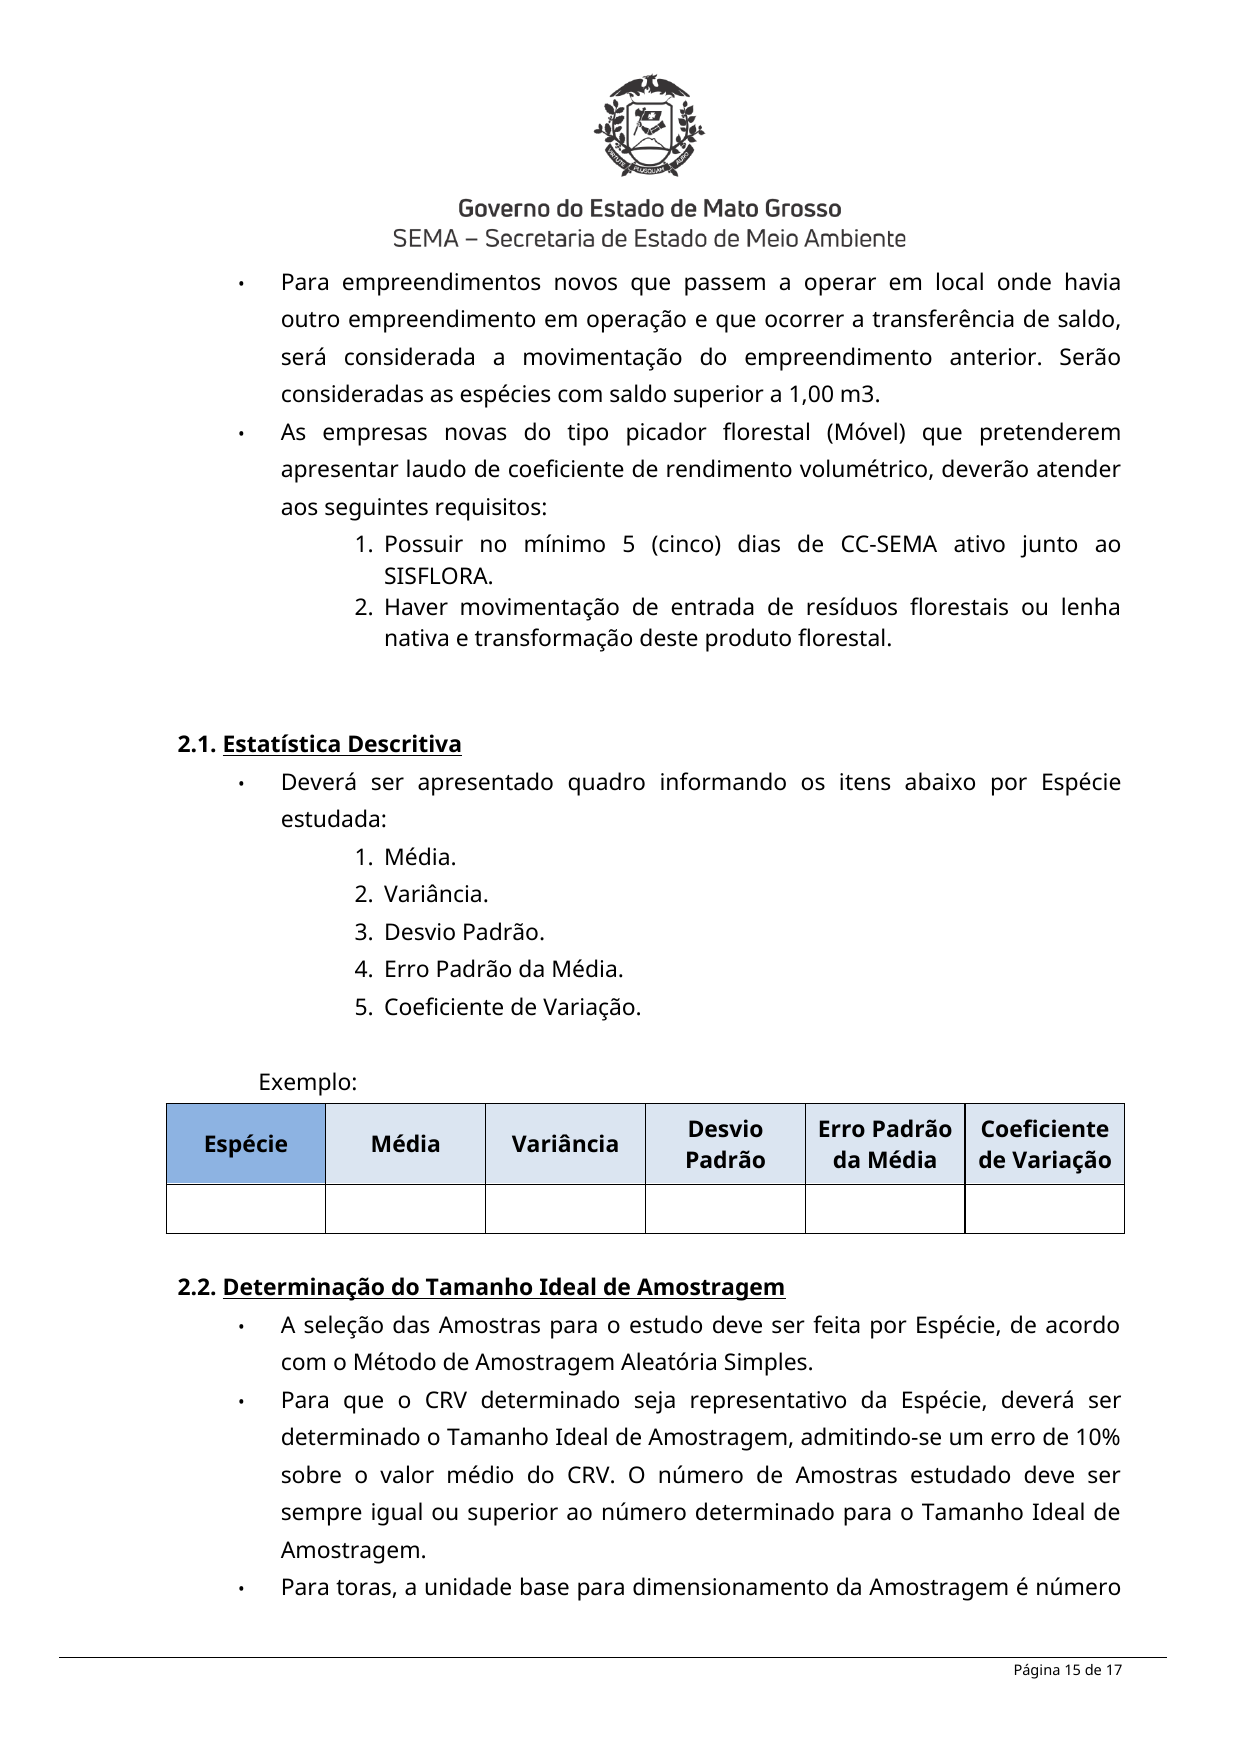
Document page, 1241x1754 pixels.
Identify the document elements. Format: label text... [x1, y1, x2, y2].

table_header Erro Padrão da Média [806, 1104, 964, 1183]
table_header Desvio Padrão [646, 1104, 805, 1183]
table_cell [486, 1185, 645, 1232]
list Variância. [354, 878, 1122, 909]
table_header Média [326, 1104, 485, 1183]
table_cell [646, 1185, 805, 1232]
table_header Coeficiente de Variação [966, 1104, 1124, 1183]
list Para toras, a unidade base para dimensionamento da Amostragem é número Total de Toras que resultará em número ideal de Toras a serem amostradas. [236, 1571, 1122, 1602]
table_header Variância [486, 1104, 645, 1183]
list Haver movimentação de entrada de resíduos florestais ou lenha nativa e transformação deste produto florestal. [354, 591, 1122, 653]
table_header Espécie [167, 1104, 325, 1183]
list Média. [354, 841, 1122, 872]
list Para empreendimentos novos que passem a operar em local onde havia outro empreendimento em operação e que ocorrer a transferência de saldo, será considerada a movimentação do empreendimento anterior. Serão consideradas as espécies com saldo superior a 1,00 m3. [236, 266, 1122, 409]
list Erro Padrão da Média. [354, 953, 1122, 984]
list Coeficiente de Variação. [354, 991, 1122, 1022]
text 2.2. Determinação do Tamanho Ideal de Amostragem [177, 1271, 1122, 1302]
list Deverá ser apresentado quadro informando os itens abaixo por Espécie estudada: [236, 766, 1122, 834]
table_cell [326, 1185, 485, 1232]
table_cell [966, 1185, 1124, 1232]
table_cell [167, 1185, 325, 1232]
picture [393, 73, 906, 247]
list Possuir no mínimo 5 (cinco) dias de CC-SEMA ativo junto ao SISFLORA. [354, 528, 1122, 591]
list A seleção das Amostras para o estudo deve ser feita por Espécie, de acordo com o Método de Amostragem Aleatória Simples. [236, 1308, 1122, 1377]
list As empresas novas do tipo picador florestal (Móvel) que pretenderem apresentar laudo de coeficiente de rendimento volumétrico, deverão atender aos seguintes requisitos: [236, 416, 1122, 522]
table_cell [806, 1185, 964, 1232]
list Desvio Padrão. [354, 916, 1122, 947]
list Para que o CRV determinado seja representativo da Espécie, deverá ser determinado o Tamanho Ideal de Amostragem, admitindo-se um erro de 10% sobre o valor médio do CRV. O número de Amostras estudado deve ser sempre igual ou superior ao número determinado para o Tamanho Ideal de Amostragem. [236, 1383, 1122, 1565]
text Exemplo: [177, 1066, 1122, 1097]
text 2.1. Estatística Descritiva [177, 728, 1122, 759]
